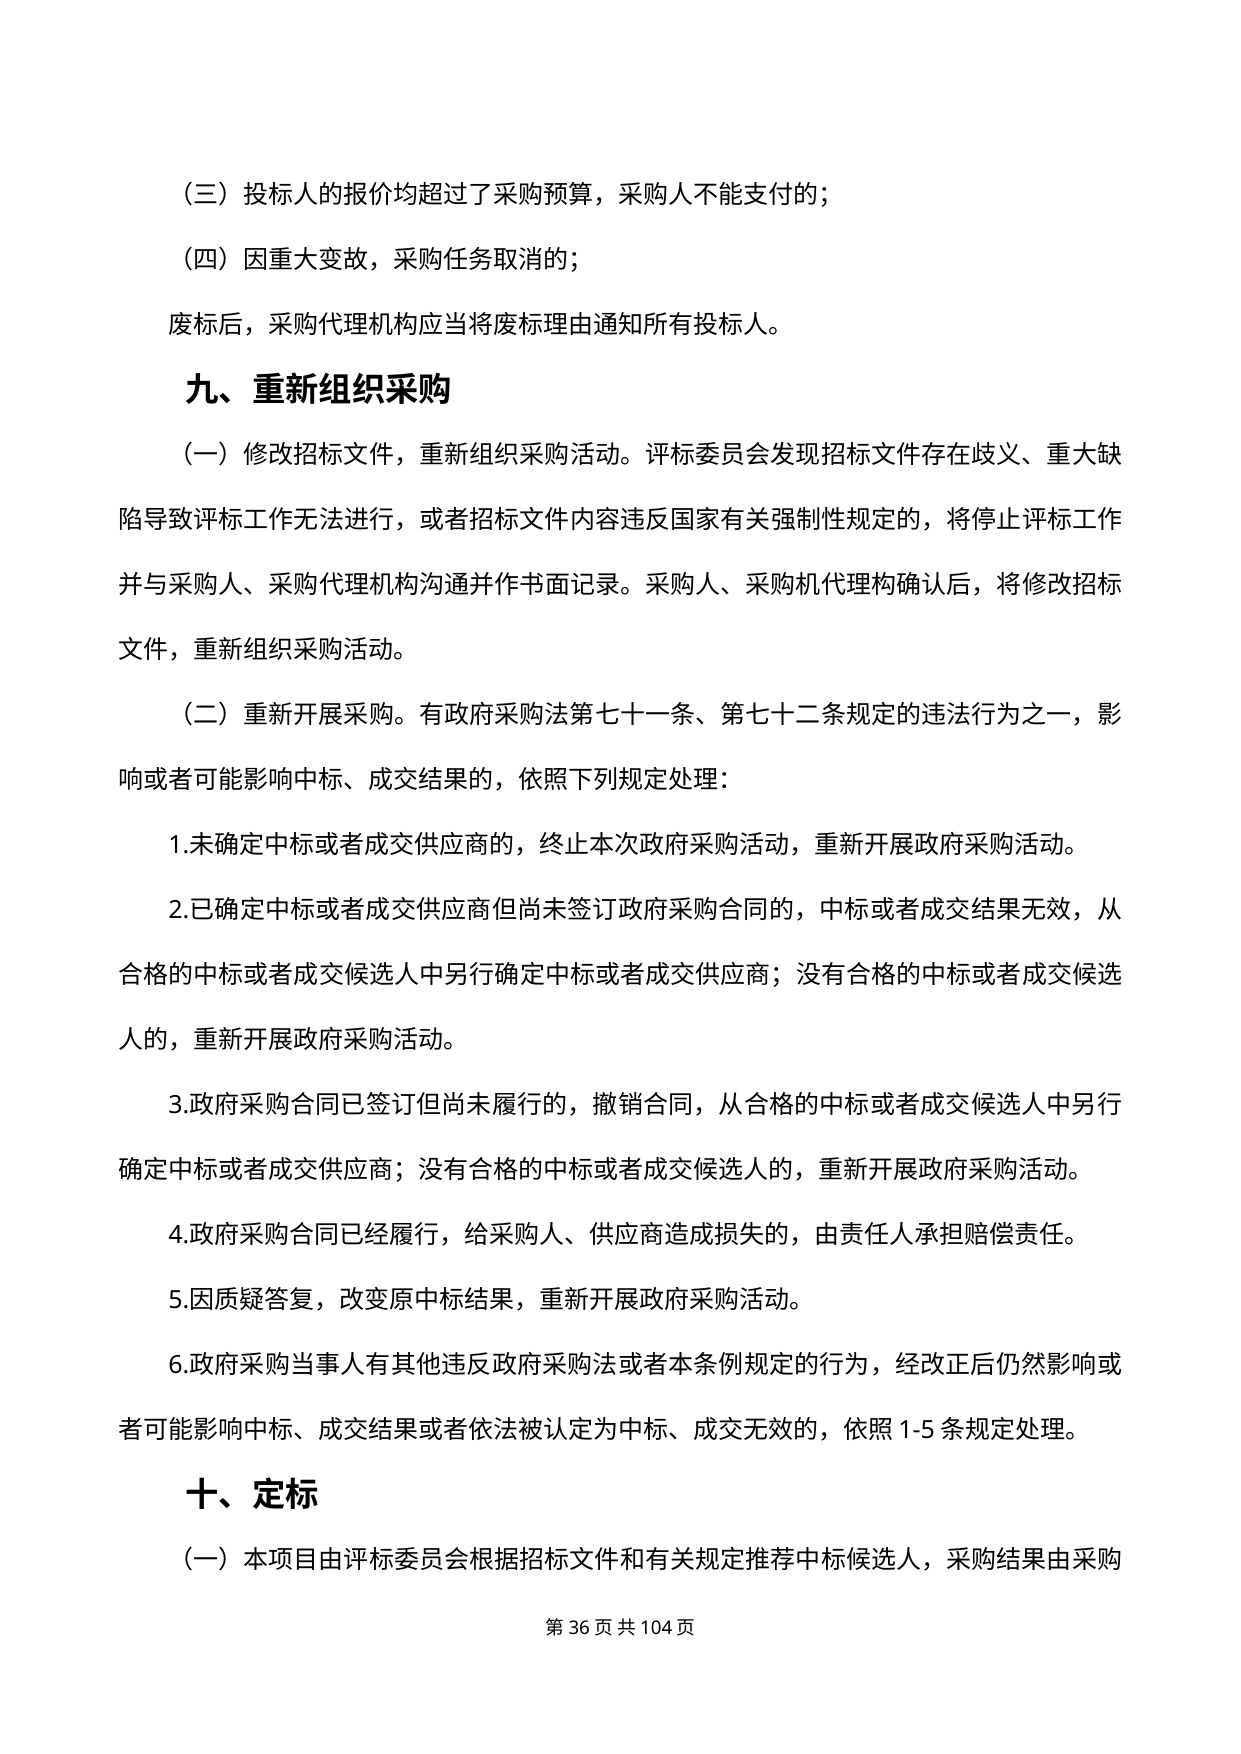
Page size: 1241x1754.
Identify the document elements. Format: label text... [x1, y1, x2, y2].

subtitle 十、定标 [118, 1460, 1122, 1525]
text （四）因重大变故，采购任务取消的； [118, 225, 1122, 290]
subtitle 九、重新组织采购 [118, 355, 1122, 420]
text 5.因质疑答复，改变原中标结果，重新开展政府采购活动。 [118, 1265, 1122, 1330]
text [118, 1525, 1122, 1590]
text 2.已确定中标或者成交供应商但尚未签订政府采购合同的，中标或者成交结果无效，从合格的中标或者成交候选人中另行确定中标或者成交供应商；没有合格的中标或者成交候选人的，重新开展政府采购活动。 [118, 875, 1122, 1070]
text （二）重新开展采购。有政府采购法第七十一条、第七十二条规定的违法行为之一，影响或者可能影响中标、成交结果的，依照下列规定处理： [118, 680, 1122, 810]
text 4.政府采购合同已经履行，给采购人、供应商造成损失的，由责任人承担赔偿责任。 [118, 1200, 1122, 1265]
text 废标后，采购代理机构应当将废标理由通知所有投标人。 [118, 290, 1122, 355]
text 3.政府采购合同已签订但尚未履行的，撤销合同，从合格的中标或者成交候选人中另行确定中标或者成交供应商；没有合格的中标或者成交候选人的，重新开展政府采购活动。 [118, 1070, 1122, 1200]
text 6.政府采购当事人有其他违反政府采购法或者本条例规定的行为，经改正后仍然影响或者可能影响中标、成交结果或者依法被认定为中标、成交无效的，依照1-5条规定处理。 [118, 1330, 1122, 1460]
text （一）修改招标文件，重新组织采购活动。评标委员会发现招标文件存在歧义、重大缺陷导致评标工作无法进行，或者招标文件内容违反国家有关强制性规定的，将停止评标工作，并与采购人、采购代理机构沟通并作书面记录。采购人、采购机代理构确认后，将修改招标文件，重新组织采购活动。 [118, 420, 1122, 680]
text （三）投标人的报价均超过了采购预算，采购人不能支付的； [118, 160, 1122, 225]
text 1.未确定中标或者成交供应商的，终止本次政府采购活动，重新开展政府采购活动。 [118, 810, 1122, 875]
